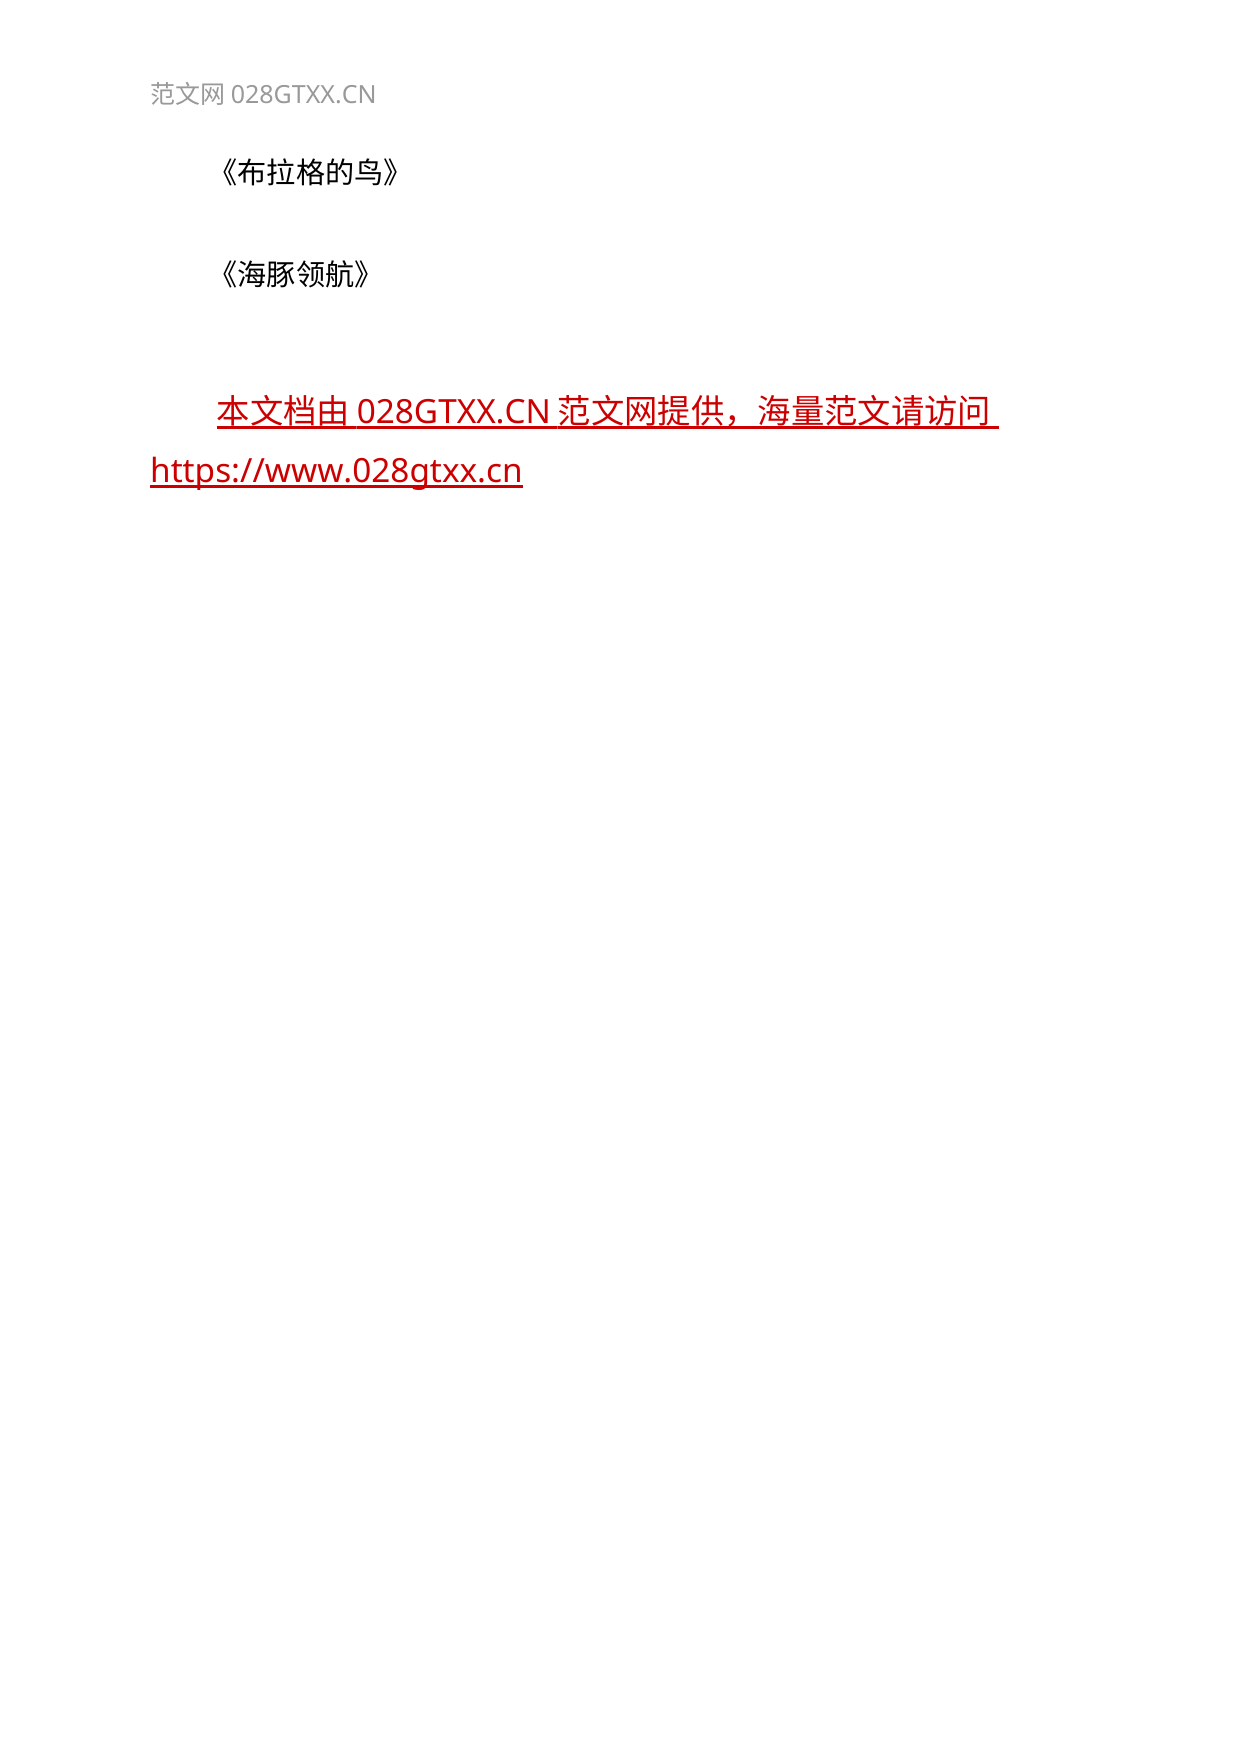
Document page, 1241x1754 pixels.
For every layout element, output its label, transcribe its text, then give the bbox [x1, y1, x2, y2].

text 《布拉格的鸟》 [150, 150, 1090, 192]
text 本文档由028GTXX.CN范文网提供，海量范文请访问 https://www.028gtxx.cn [150, 385, 1090, 492]
text 《海豚领航》 [150, 252, 1090, 294]
